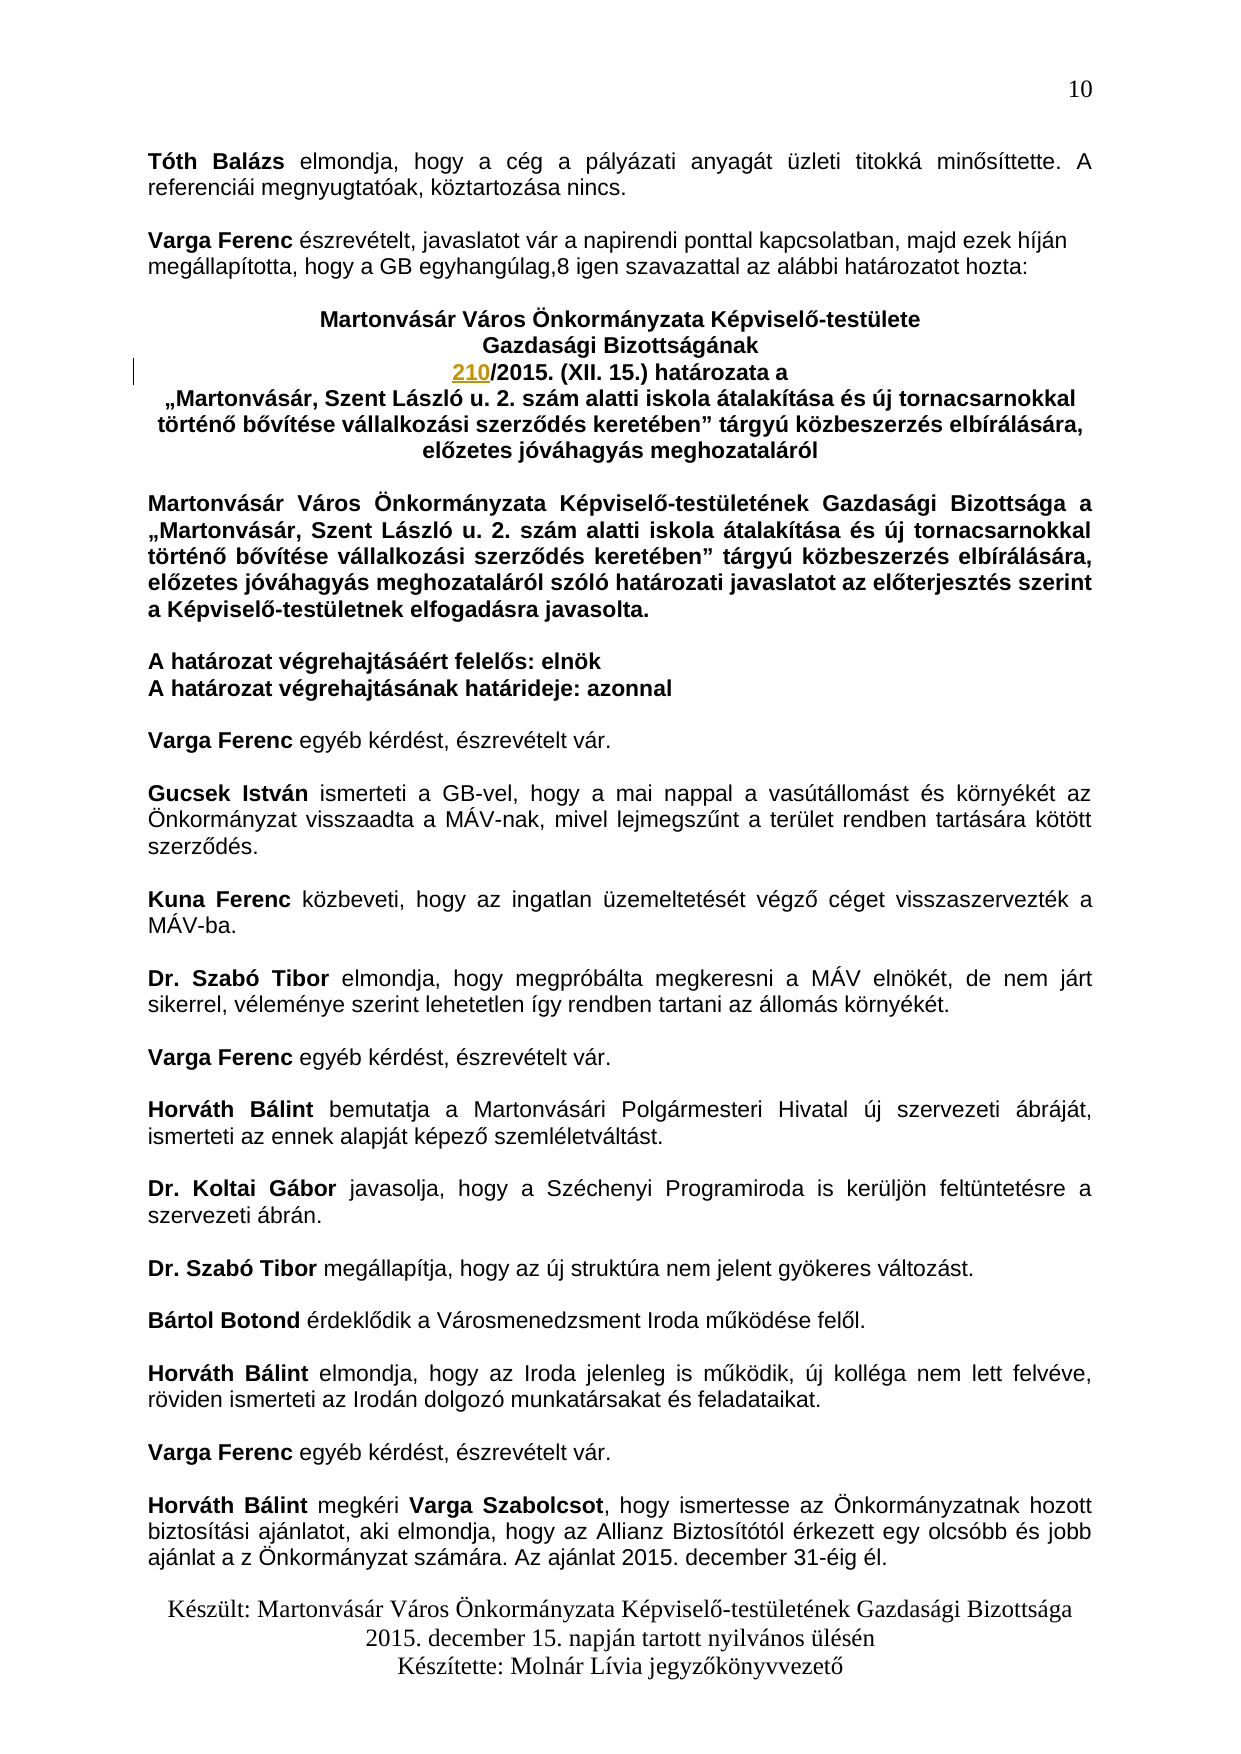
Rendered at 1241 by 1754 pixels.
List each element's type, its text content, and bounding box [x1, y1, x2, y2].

text Gucsek István ismerteti a GB-vel, hogy a mai nappal a vasútállomást és környékét az Önkormányzat visszaadta a MÁV-nak, mivel lejmegszűnt a terület rendben tartására kötött szerződés. [148, 780, 1093, 859]
text A határozat végrehajtásának határideje: azonnal [148, 675, 1093, 701]
text Varga Ferenc egyéb kérdést, észrevételt vár. [148, 1044, 1093, 1070]
text Horváth Bálint bemutatja a Martonvásári Polgármesteri Hivatal új szervezeti ábráját, ismerteti az ennek alapját képező szemléletváltást. [148, 1096, 1093, 1149]
text Varga Ferenc egyéb kérdést, észrevételt vár. [148, 1439, 1093, 1465]
text Horváth Bálint elmondja, hogy az Iroda jelenleg is működik, új kolléga nem lett felvéve, röviden ismerteti az Irodán dolgozó munkatársakat és feladataikat. [148, 1360, 1093, 1413]
text Horváth Bálint megkéri Varga Szabolcsot, hogy ismertesse az Önkormányzatnak hozott biztosítási ajánlatot, aki elmondja, hogy az Allianz Biztosítótól érkezett egy olcsóbb és jobb ajánlat a z Önkormányzat számára. Az ajánlat 2015. december 31-éig él. [148, 1492, 1093, 1571]
text Dr. Szabó Tibor elmondja, hogy megpróbálta megkeresni a MÁV elnökét, de nem járt sikerrel, véleménye szerint lehetetlen így rendben tartani az állomás környékét. [148, 964, 1093, 1017]
text Martonvásár Város Önkormányzata Képviselő-testülete [148, 306, 1093, 332]
text Varga Ferenc észrevételt, javaslatot vár a napirendi ponttal kapcsolatban, majd ezek híján [148, 227, 1093, 253]
text Bártol Botond érdeklődik a Városmenedzsment Iroda működése felől. [148, 1307, 1093, 1333]
text Tóth Balázs elmondja, hogy a cég a pályázati anyagát üzleti titokká minősíttette. A referenciái megnyugtatóak, köztartozása nincs. [148, 148, 1093, 200]
text /2015. (XII. 15.) határozata a [148, 358, 1093, 385]
text Dr. Szabó Tibor megállapítja, hogy az új struktúra nem jelent gyökeres változást. [148, 1254, 1093, 1281]
text megállapította, hogy a GB egyhangúlag,8 igen szavazattal az alábbi határozatot hozta: [148, 253, 1093, 279]
text Dr. Koltai Gábor javasolja, hogy a Széchenyi Programiroda is kerüljön feltüntetésre a szervezeti ábrán. [148, 1175, 1093, 1228]
text Kuna Ferenc közbeveti, hogy az ingatlan üzemeltetését végző céget visszaszervezték a MÁV-ba. [148, 886, 1093, 938]
text „Martonvásár, Szent László u. 2. szám alatti iskola átalakítása és új tornacsarnokkal történő bővítése vállalkozási szerződés keretében” tárgyú közbeszerzés elbírálására, előzetes jóváhagyás meghozataláról [148, 385, 1093, 464]
text Martonvásár Város Önkormányzata Képviselő-testületének Gazdasági Bizottsága a „Martonvásár, Szent László u. 2. szám alatti iskola átalakítása és új tornacsarnokkal történő bővítése vállalkozási szerződés keretében” tárgyú közbeszerzés elbírálására, előzetes jóváhagyás meghozataláról szóló határozati javaslatot az előterjesztés szerint a Képviselő-testületnek elfogadásra javasolta. [148, 490, 1093, 622]
text Gazdasági Bizottságának [148, 332, 1093, 358]
text Varga Ferenc egyéb kérdést, észrevételt vár. [148, 727, 1093, 754]
text A határozat végrehajtásáért felelős: elnök [148, 648, 1093, 675]
